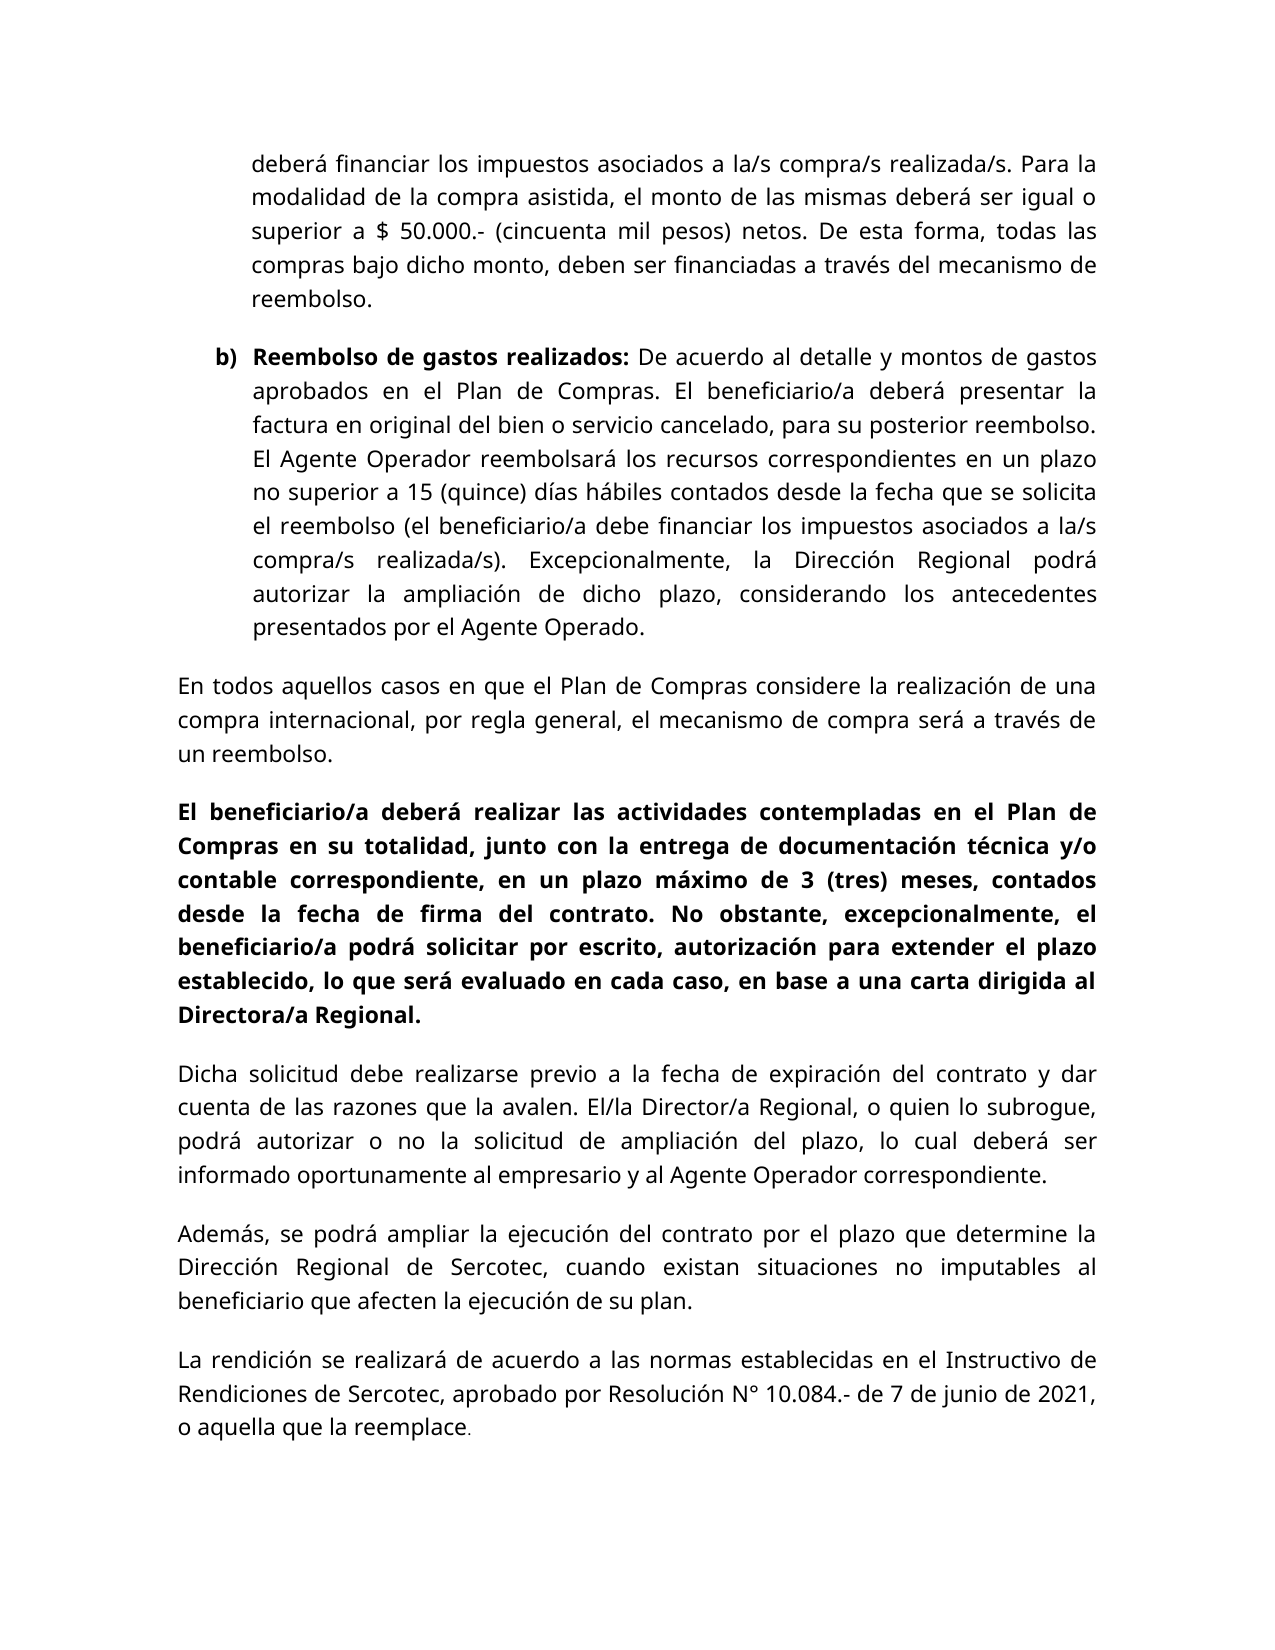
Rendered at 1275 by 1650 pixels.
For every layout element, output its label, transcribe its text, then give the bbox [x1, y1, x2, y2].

list Reembolso de gastos realizados: De acuerdo al detalle y montos de gastos aprobados en el Plan de Compras. El beneficiario/a deberá presentar la factura en original del bien o servicio cancelado, para su posterior reembolso. El Agente Operador reembolsará los recursos correspondientes en un plazo no superior a 15 (quince) días hábiles contados desde la fecha que se solicita el reembolso (el beneficiario/a debe financiar los impuestos asociados a la/s compra/s realizada/s). Excepcionalmente, la Dirección Regional podrá autorizar la ampliación de dicho plazo, considerando los antecedentes presentados por el Agente Operado. [215, 341, 1098, 643]
text Dicha solicitud debe realizarse previo a la fecha de expiración del contrato y dar cuenta de las razones que la avalen. El/la Director/a Regional, o quien lo subrogue, podrá autorizar o no la solicitud de ampliación del plazo, lo cual deberá ser informado oportunamente al empresario y al Agente Operador correspondiente. [177, 1058, 1098, 1190]
text En todos aquellos casos en que el Plan de Compras considere la realización de una compra internacional, por regla general, el mecanismo de compra será a través de un reembolso. [177, 670, 1098, 769]
text Además, se podrá ampliar la ejecución del contrato por el plazo que determine la Dirección Regional de Sercotec, cuando existan situaciones no imputables al beneficiario que afecten la ejecución de su plan. [177, 1218, 1098, 1316]
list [213, 148, 1098, 314]
text El beneficiario/a deberá realizar las actividades contempladas en el Plan de Compras en su totalidad, junto con la entrega de documentación técnica y/o contable correspondiente, en un plazo máximo de 3 (tres) meses, contados desde la fecha de firma del contrato. No obstante, excepcionalmente, el beneficiario/a podrá solicitar por escrito, autorización para extender el plazo establecido, lo que será evaluado en cada caso, en base a una carta dirigida al Directora/a Regional. [177, 796, 1098, 1030]
text La rendición se realizará de acuerdo a las normas establecidas en el Instructivo de Rendiciones de Sercotec, aprobado por Resolución N° 10.084.- de 7 de junio de 2021, o aquella que la reemplace. [177, 1344, 1098, 1443]
